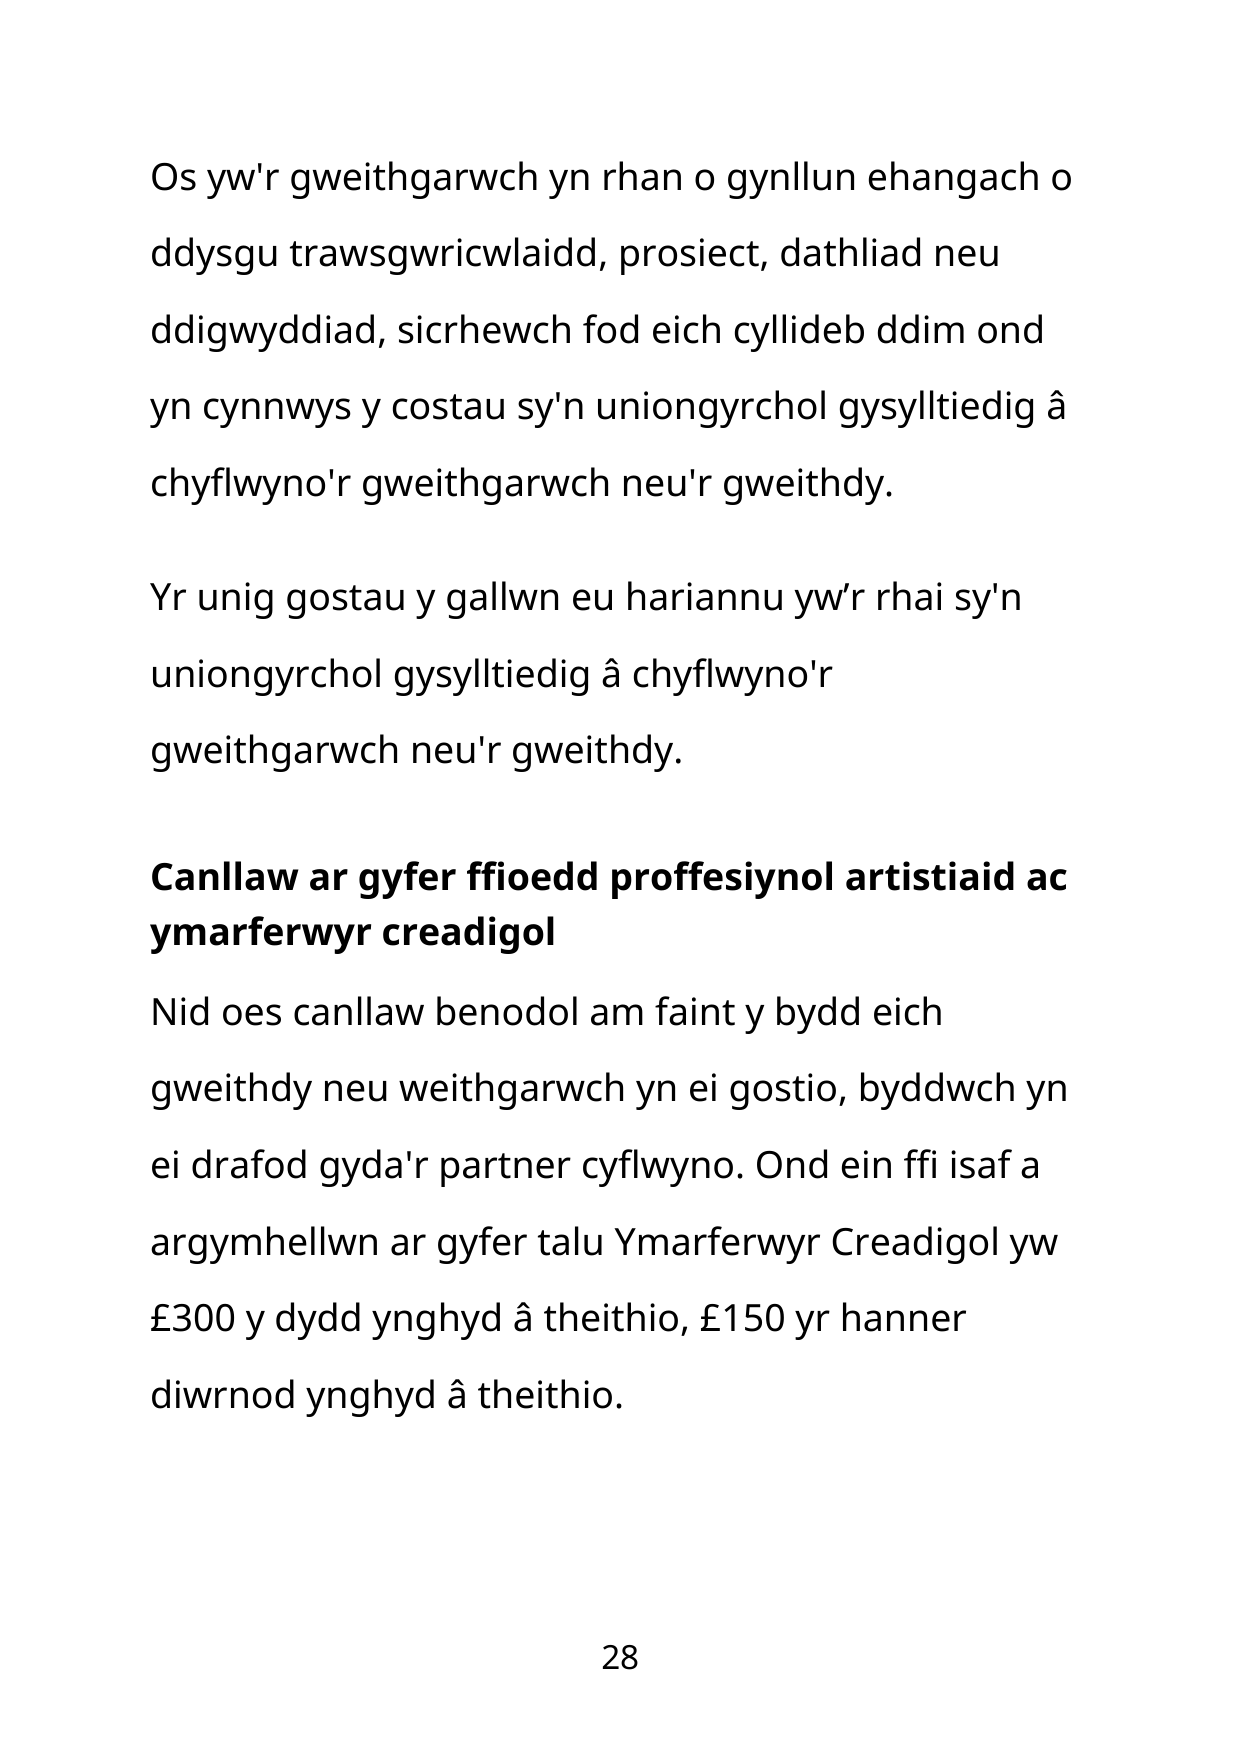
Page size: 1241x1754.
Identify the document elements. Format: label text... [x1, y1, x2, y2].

text Yr unig gostau y gallwn eu hariannu yw’r rhai sy'n uniongyrchol gysylltiedig â chyflwyno'r gweithgarwch neu'r gweithdy. [150, 570, 1090, 774]
subtitle Canllaw ar gyfer ffioedd proffesiynol artistiaid ac ymarferwyr creadigol [150, 850, 1090, 956]
text Nid oes canllaw benodol am faint y bydd eich gweithdy neu weithgarwch yn ei gostio, byddwch yn ei drafod gyda'r partner cyflwyno. Ond ein ffi isaf a argymhellwn ar gyfer talu Ymarferwyr Creadigol yw £300 y dydd ynghyd â theithio, £150 yr hanner diwrnod ynghyd â theithio. [150, 985, 1090, 1419]
text Os yw'r gweithgarwch yn rhan o gynllun ehangach o ddysgu trawsgwricwlaidd, prosiect, dathliad neu ddigwyddiad, sicrhewch fod eich cyllideb ddim ond yn cynnwys y costau sy'n uniongyrchol gysylltiedig â chyflwyno'r gweithgarwch neu'r gweithdy. [150, 150, 1090, 507]
